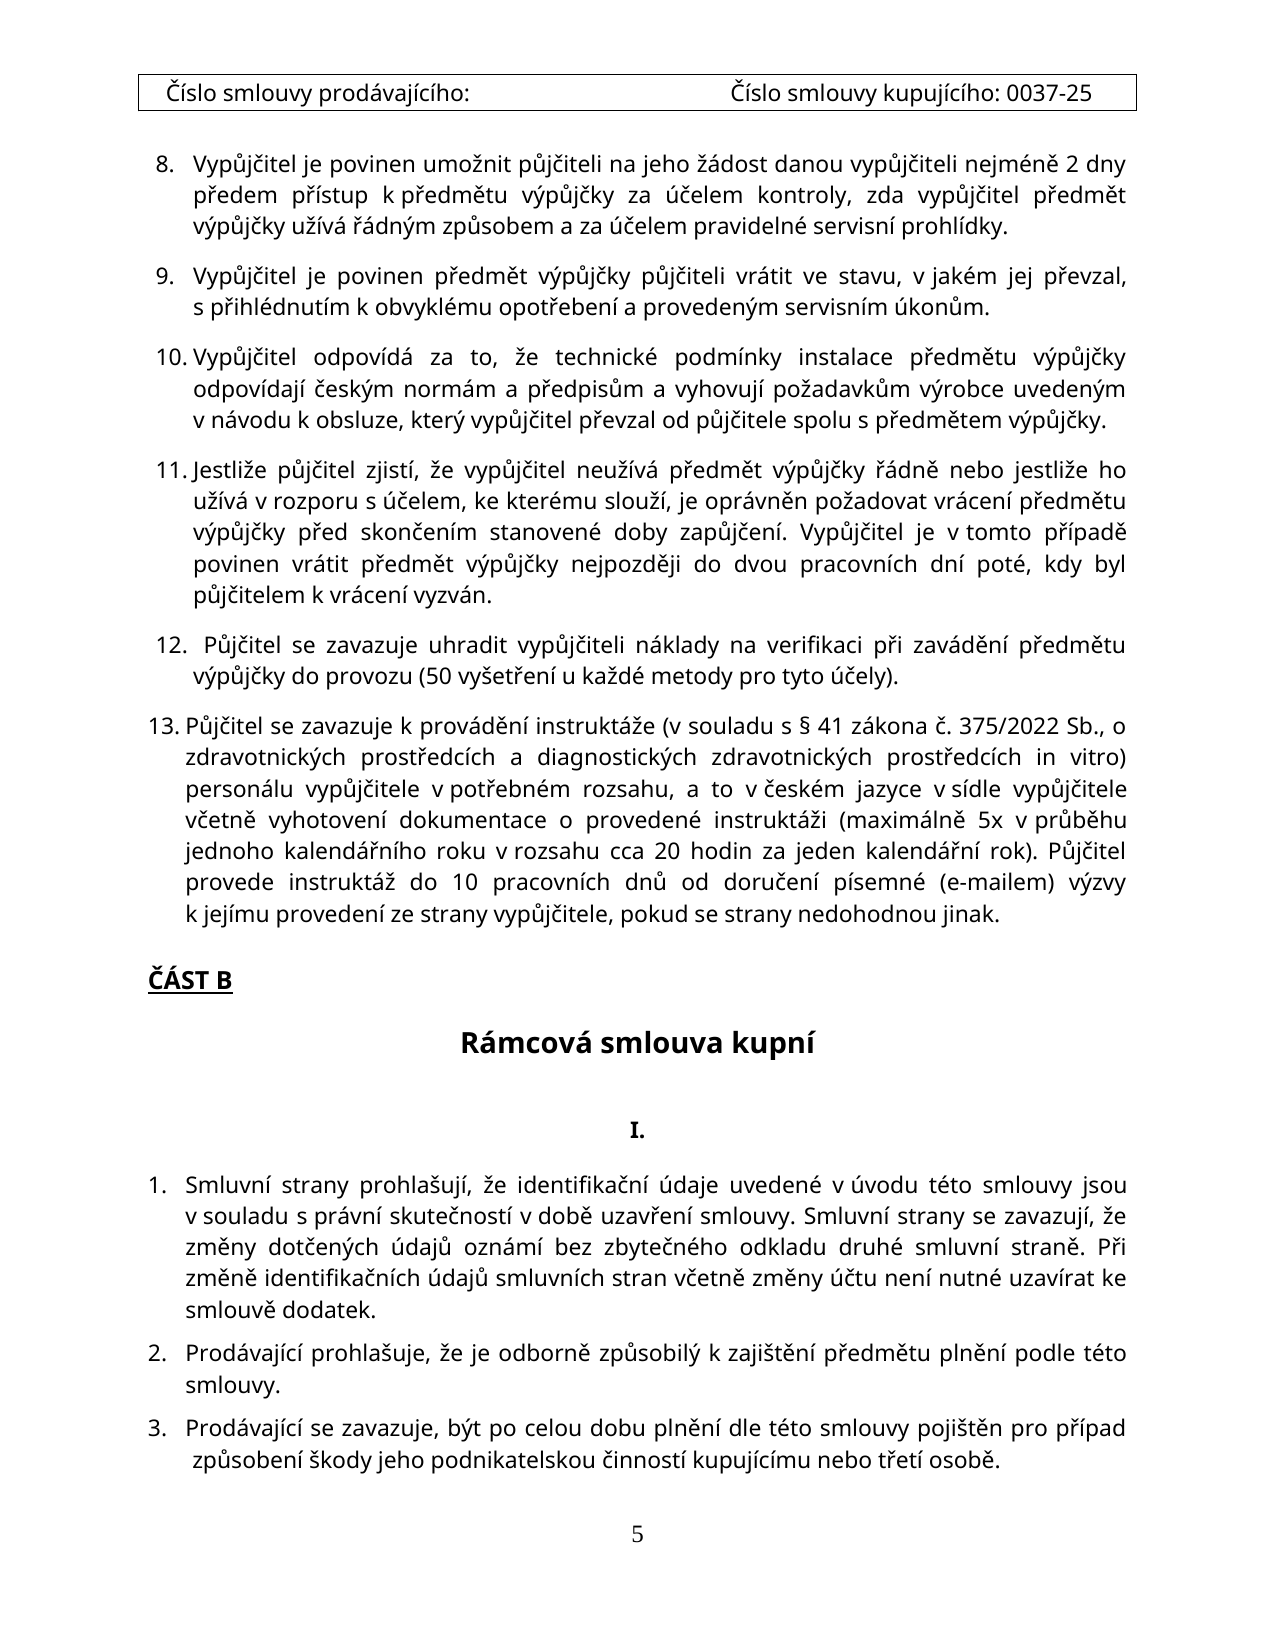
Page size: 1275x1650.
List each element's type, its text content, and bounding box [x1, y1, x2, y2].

list Vypůjčitel je povinen umožnit půjčiteli na jeho žádost danou vypůjčiteli nejméně 2 dny předem přístup k předmětu výpůjčky za účelem kontroly, zda vypůjčitel předmět výpůjčky užívá řádným způsobem a za účelem pravidelné servisní prohlídky. [155, 148, 1127, 241]
list Smluvní strany prohlašují, že identifikační údaje uvedené v úvodu této smlouvy jsou v souladu s právní skutečností v době uzavření smlouvy. Smluvní strany se zavazují, že změny dotčených údajů oznámí bez zbytečného odkladu druhé smluvní straně. Při změně identifikačních údajů smluvních stran včetně změny účtu není nutné uzavírat ke smlouvě dodatek. [148, 1169, 1127, 1325]
list Půjčitel se zavazuje uhradit vypůjčiteli náklady na verifikaci při zavádění předmětu výpůjčky do provozu (50 vyšetření u každé metody pro tyto účely). [155, 629, 1127, 691]
list Vypůjčitel odpovídá za to, že technické podmínky instalace předmětu výpůjčky odpovídají českým normám a předpisům a vyhovují požadavkům výrobce uvedeným v návodu k obsluze, který vypůjčitel převzal od půjčitele spolu s předmětem výpůjčky. [155, 341, 1127, 435]
list Půjčitel se zavazuje k provádění instruktáže (v souladu s § 41 zákona č. 375/2022 Sb., o zdravotnických prostředcích a diagnostických zdravotnických prostředcích in vitro) personálu vypůjčitele v potřebném rozsahu, a to v českém jazyce v sídle vypůjčitele včetně vyhotovení dokumentace o provedené instruktáži (maximálně 5x v průběhu jednoho kalendářního roku v rozsahu cca 20 hodin za jeden kalendářní rok). Půjčitel provede instruktáž do 10 pracovních dnů od doručení písemné (e-mailem) výzvy k jejímu provedení ze strany vypůjčitele, pokud se strany nedohodnou jinak. [148, 710, 1127, 929]
list Prodávající prohlašuje, že je odborně způsobilý k zajištění předmětu plnění podle této smlouvy. [148, 1337, 1127, 1400]
list Vypůjčitel je povinen předmět výpůjčky půjčiteli vrátit ve stavu, v jakém jej převzal, s přihlédnutím k obvyklému opotřebení a provedeným servisním úkonům. [155, 260, 1127, 323]
subtitle Rámcová smlouva kupní [148, 1022, 1127, 1062]
list Prodávající se zavazuje, být po celou dobu plnění dle této smlouvy pojištěn pro případ způsobení škody jeho podnikatelskou činností kupujícímu nebo třetí osobě. [148, 1412, 1127, 1475]
list Jestliže půjčitel zjistí, že vypůjčitel neužívá předmět výpůjčky řádně nebo jestliže ho užívá v rozporu s účelem, ke kterému slouží, je oprávněn požadovat vrácení předmětu výpůjčky před skončením stanovené doby zapůjčení. Vypůjčitel je v tomto případě povinen vrátit předmět výpůjčky nejpozději do dvou pracovních dní poté, kdy byl půjčitelem k vrácení vyzván. [155, 454, 1127, 610]
text I. [148, 1114, 1127, 1145]
text ČÁST B [148, 963, 1127, 997]
